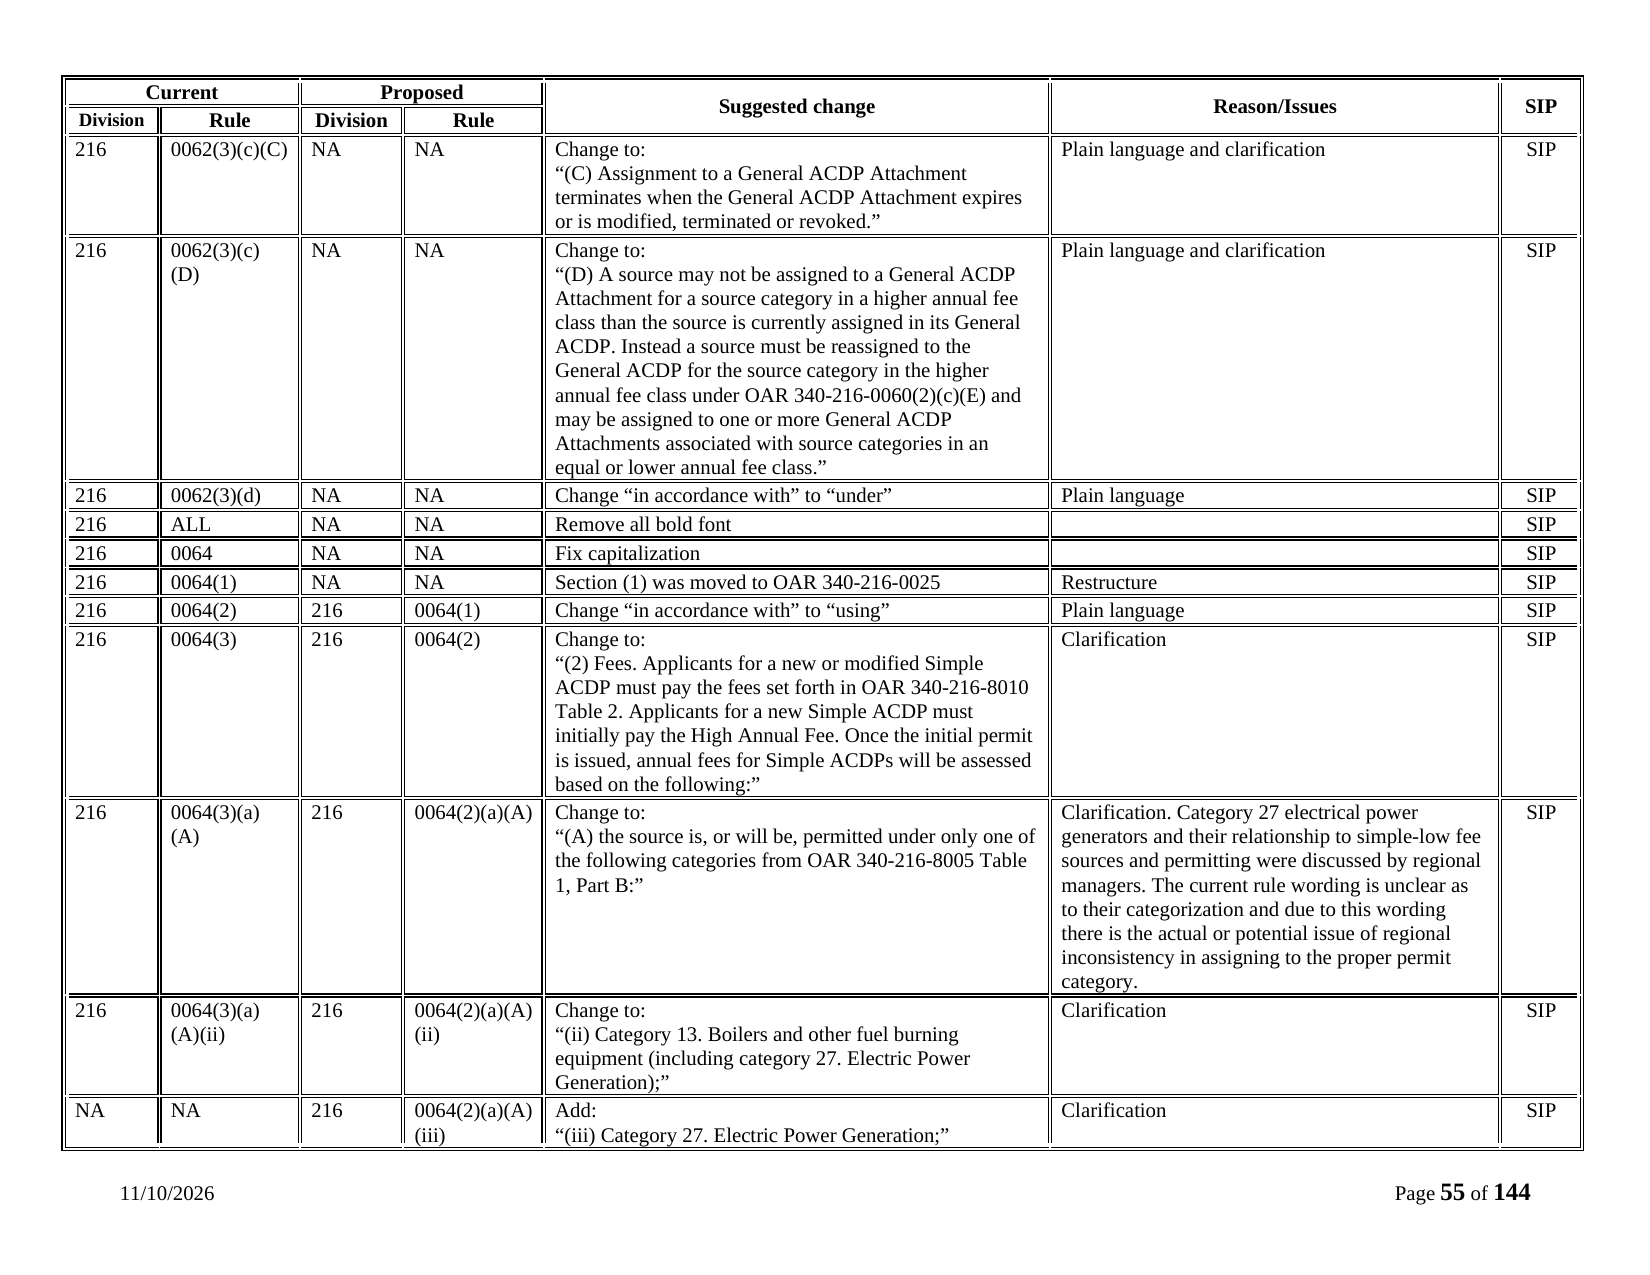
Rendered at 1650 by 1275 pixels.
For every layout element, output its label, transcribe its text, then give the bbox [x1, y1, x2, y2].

table_cell Division [64, 104, 159, 132]
table_header Current [64, 77, 300, 104]
table_header Reason/Issues [1050, 77, 1500, 132]
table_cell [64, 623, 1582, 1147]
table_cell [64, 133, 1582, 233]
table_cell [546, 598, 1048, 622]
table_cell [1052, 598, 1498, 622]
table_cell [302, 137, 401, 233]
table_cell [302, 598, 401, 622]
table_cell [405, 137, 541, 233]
table_cell Division [302, 108, 401, 132]
table_header Suggested change [544, 77, 1050, 132]
table_header Proposed [300, 77, 544, 104]
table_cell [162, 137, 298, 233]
table_cell Rule [162, 108, 298, 132]
table_header SIP [1500, 79, 1580, 132]
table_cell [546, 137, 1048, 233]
table_cell Rule [405, 108, 541, 132]
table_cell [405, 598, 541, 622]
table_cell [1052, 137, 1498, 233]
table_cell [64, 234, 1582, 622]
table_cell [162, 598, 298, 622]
